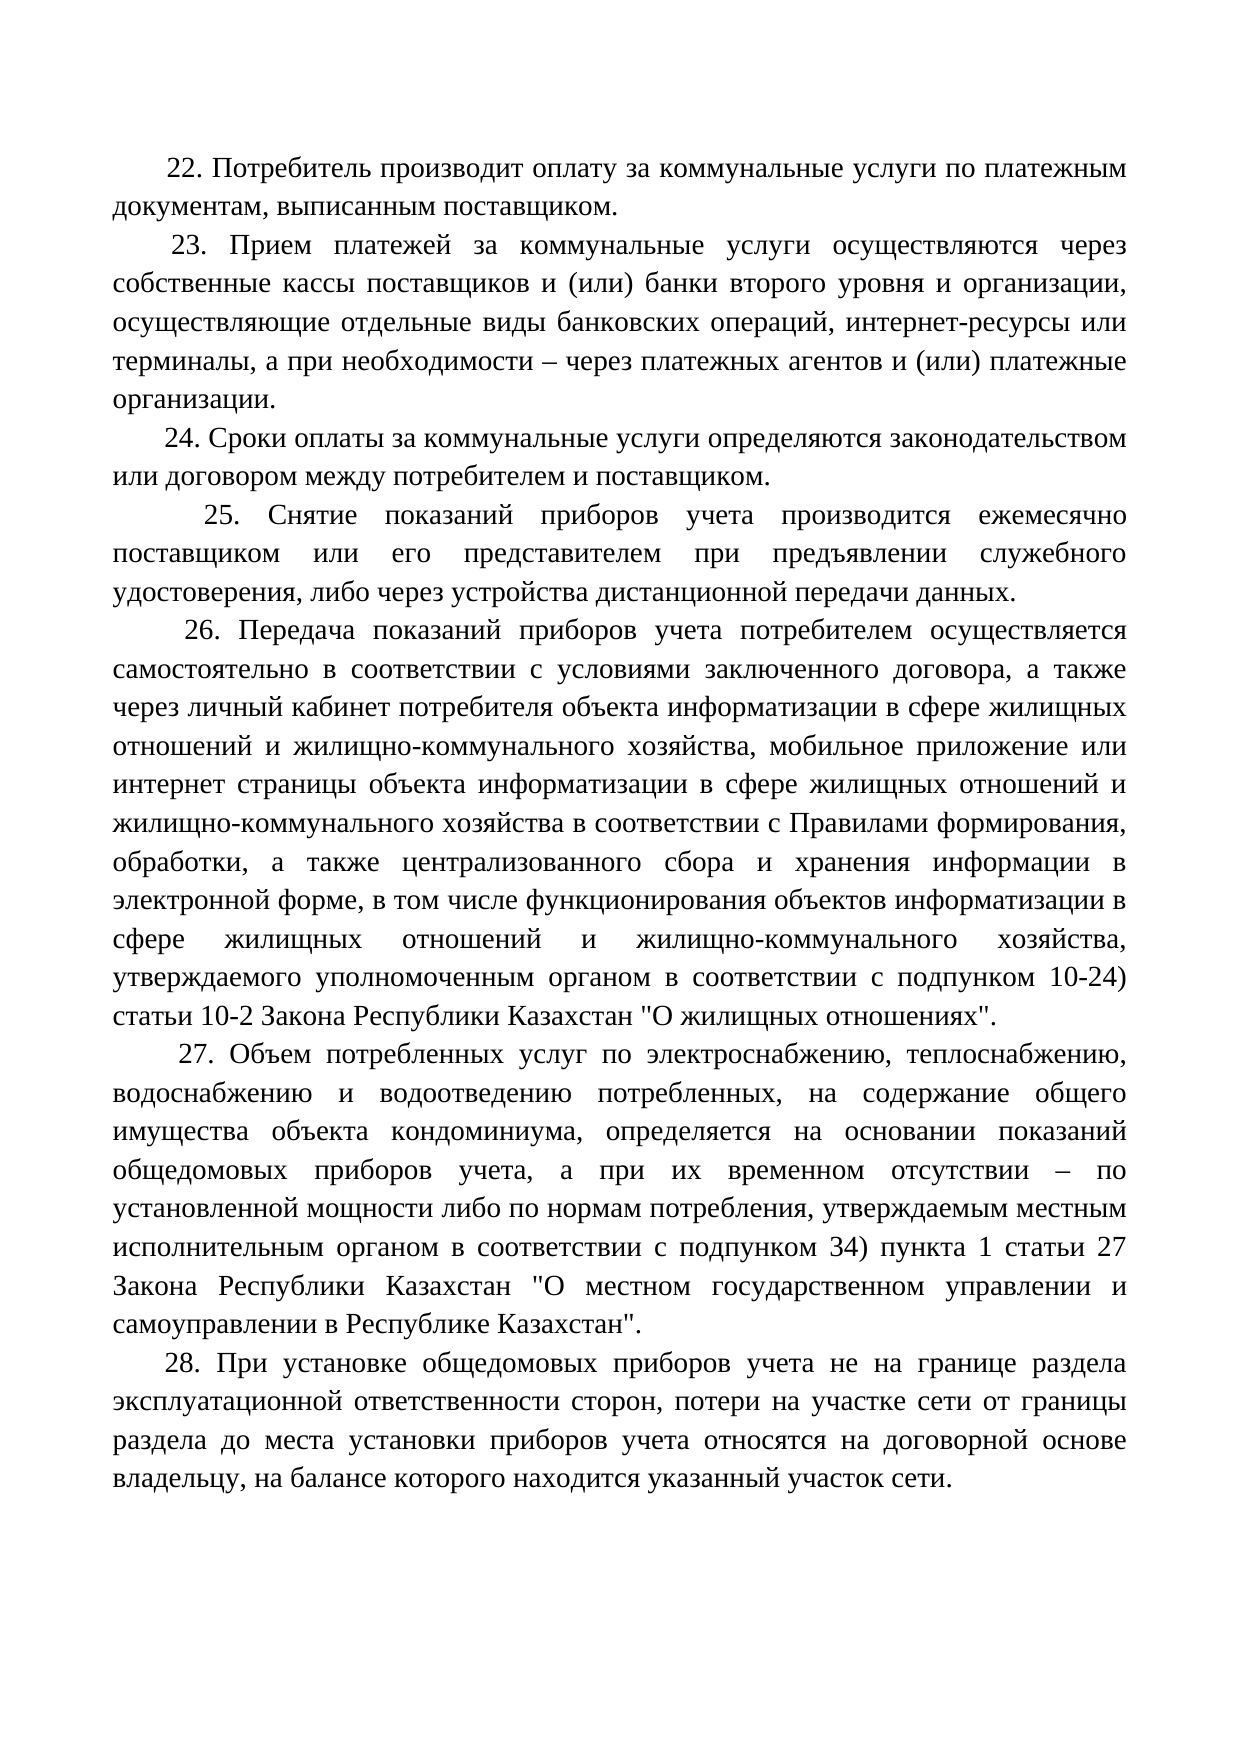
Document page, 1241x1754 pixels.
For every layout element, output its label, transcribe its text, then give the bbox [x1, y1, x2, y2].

text 22. Потребитель производит оплату за коммунальные услуги по платежным документам, выписанным поставщиком. [112, 150, 1128, 222]
text 25. Снятие показаний приборов учета производится ежемесячно поставщиком или его представителем при предъявлении служебного удостоверения, либо через устройства дистанционной передачи данных. [112, 497, 1128, 607]
text 27. Объем потребленных услуг по электроснабжению, теплоснабжению, водоснабжению и водоотведению потребленных, на содержание общего имущества объекта кондоминиума, определяется на основании показаний общедомовых приборов учета, а при их временном отсутствии – по установленной мощности либо по нормам потребления, утверждаемым местным исполнительным органом в соответствии с подпунком 34) пункта 1 статьи 27 Закона Республики Казахстан "О местном государственном управлении и самоуправлении в Республике Казахстан". [112, 1036, 1128, 1340]
text 26. Передача показаний приборов учета потребителем осуществляется самостоятельно в соответствии с условиями заключенного договора, а также через личный кабинет потребителя объекта информатизации в сфере жилищных отношений и жилищно-коммунального хозяйства, мобильное приложение или интернет страницы объекта информатизации в сфере жилищных отношений и жилищно-коммунального хозяйства в соответствии с Правилами формирования, обработки, а также централизованного сбора и хранения информации в электронной форме, в том числе функционирования объектов информатизации в сфере жилищных отношений и жилищно-коммунального хозяйства, утверждаемого уполномоченным органом в соответствии с подпунком 10-24) статьи 10-2 Закона Республики Казахстан "О жилищных отношениях". [112, 612, 1128, 1031]
text 28. При установке общедомовых приборов учета не на границе раздела эксплуатационной ответственности сторон, потери на участке сети от границы раздела до места установки приборов учета относятся на договорной основе владельцу, на балансе которого находится указанный участок сети. [112, 1345, 1128, 1494]
text 23. Прием платежей за коммунальные услуги осуществляются через собственные кассы поставщиков и (или) банки второго уровня и организации, осуществляющие отдельные виды банковских операций, интернет-ресурсы или терминалы, а при необходимости – через платежных агентов и (или) платежные организации. [112, 227, 1128, 415]
text 24. Сроки оплаты за коммунальные услуги определяются законодательством или договором между потребителем и поставщиком. [112, 420, 1128, 492]
